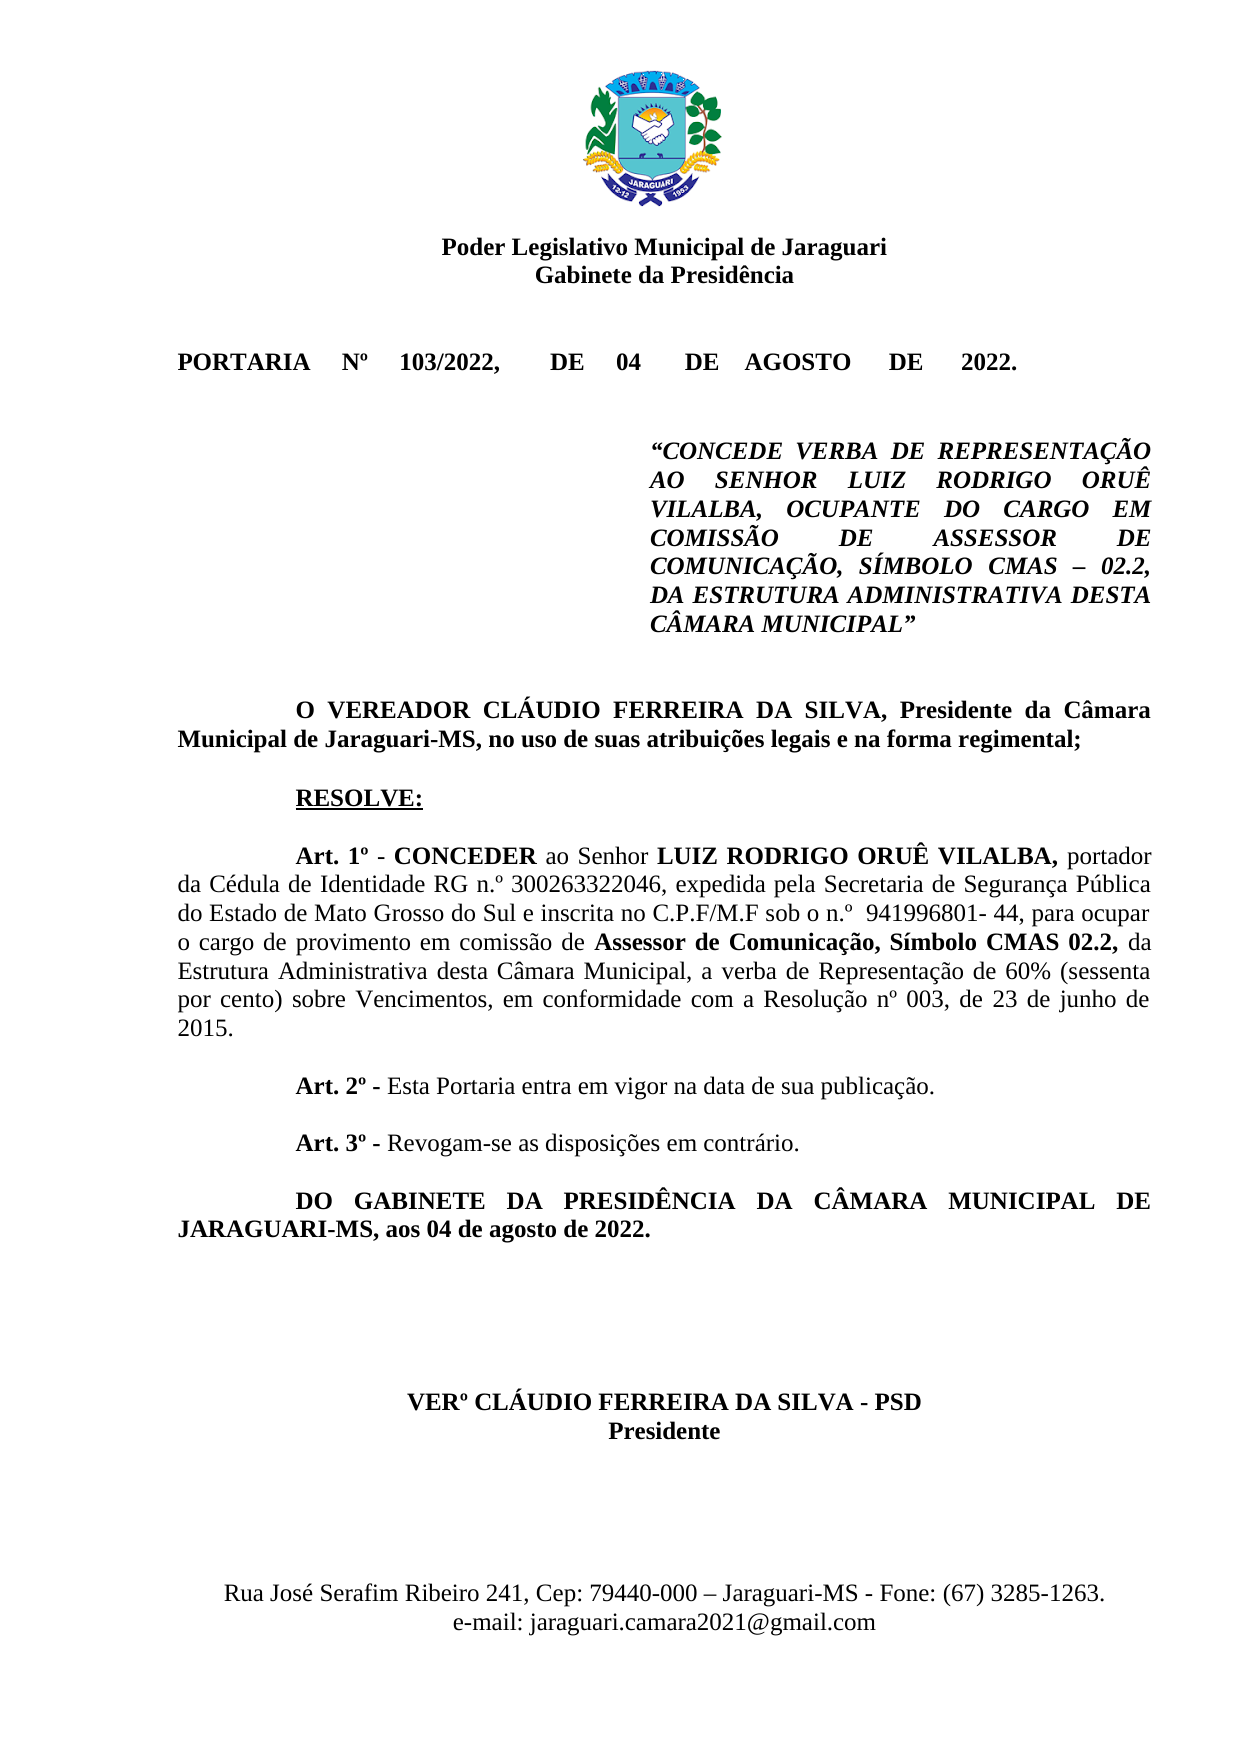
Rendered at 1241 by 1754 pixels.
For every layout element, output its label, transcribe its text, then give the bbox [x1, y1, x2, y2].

text RESOLVE: [177, 783, 1152, 812]
text O VEREADOR CLÁUDIO FERREIRA DA SILVA, Presidente da Câmara Municipal de Jaraguari-MS, no uso de suas atribuições legais e na forma regimental; [177, 695, 1152, 753]
text Art. 1º - CONCEDER ao Senhor LUIZ RODRIGO ORUÊ VILALBA, portador da Cédula de Identidade RG n.º 300263322046, expedida pela Secretaria de Segurança Pública do Estado de Mato Grosso do Sul e inscrita no C.P.F/M.F sob o n.º 941996801- 44, para ocupar o cargo de provimento em comissão de Assessor de Comunicação, Símbolo CMAS 02.2, da Estrutura Administrativa desta Câmara Municipal, a verba de Representação de 60% (sessenta por cento) sobre Vencimentos, em conformidade com a Resolução nº 003, de 23 de junho de 2015. [177, 841, 1152, 1042]
text Art. 2º - Esta Portaria entra em vigor na data de sua publicação. [177, 1071, 1152, 1099]
subtitle Presidente [177, 1416, 1152, 1444]
text PORTARIA Nº 103/2022, DE 04 DE AGOSTO DE 2022. [177, 347, 1152, 375]
subtitle VERº CLÁUDIO FERREIRA DA SILVA - PSD [177, 1387, 1152, 1416]
text DO GABINETE DA PRESIDÊNCIA DA CÂMARA MUNICIPAL DE JARAGUARI-MS, aos 04 de agosto de 2022. [177, 1186, 1152, 1243]
text Art. 3º - Revogam-se as disposições em contrário. [177, 1128, 1152, 1157]
text “CONCEDE VERBA DE REPRESENTAÇÃO AO SENHOR LUIZ RODRIGO ORUÊ VILALBA, OCUPANTE DO CARGO EM COMISSÃO DE ASSESSOR DE COMUNICAÇÃO, SÍMBOLO CMAS – 02.2, DA ESTRUTURA ADMINISTRATIVA DESTA CÂMARA MUNICIPAL” [650, 436, 1152, 638]
picture [578, 65, 735, 211]
